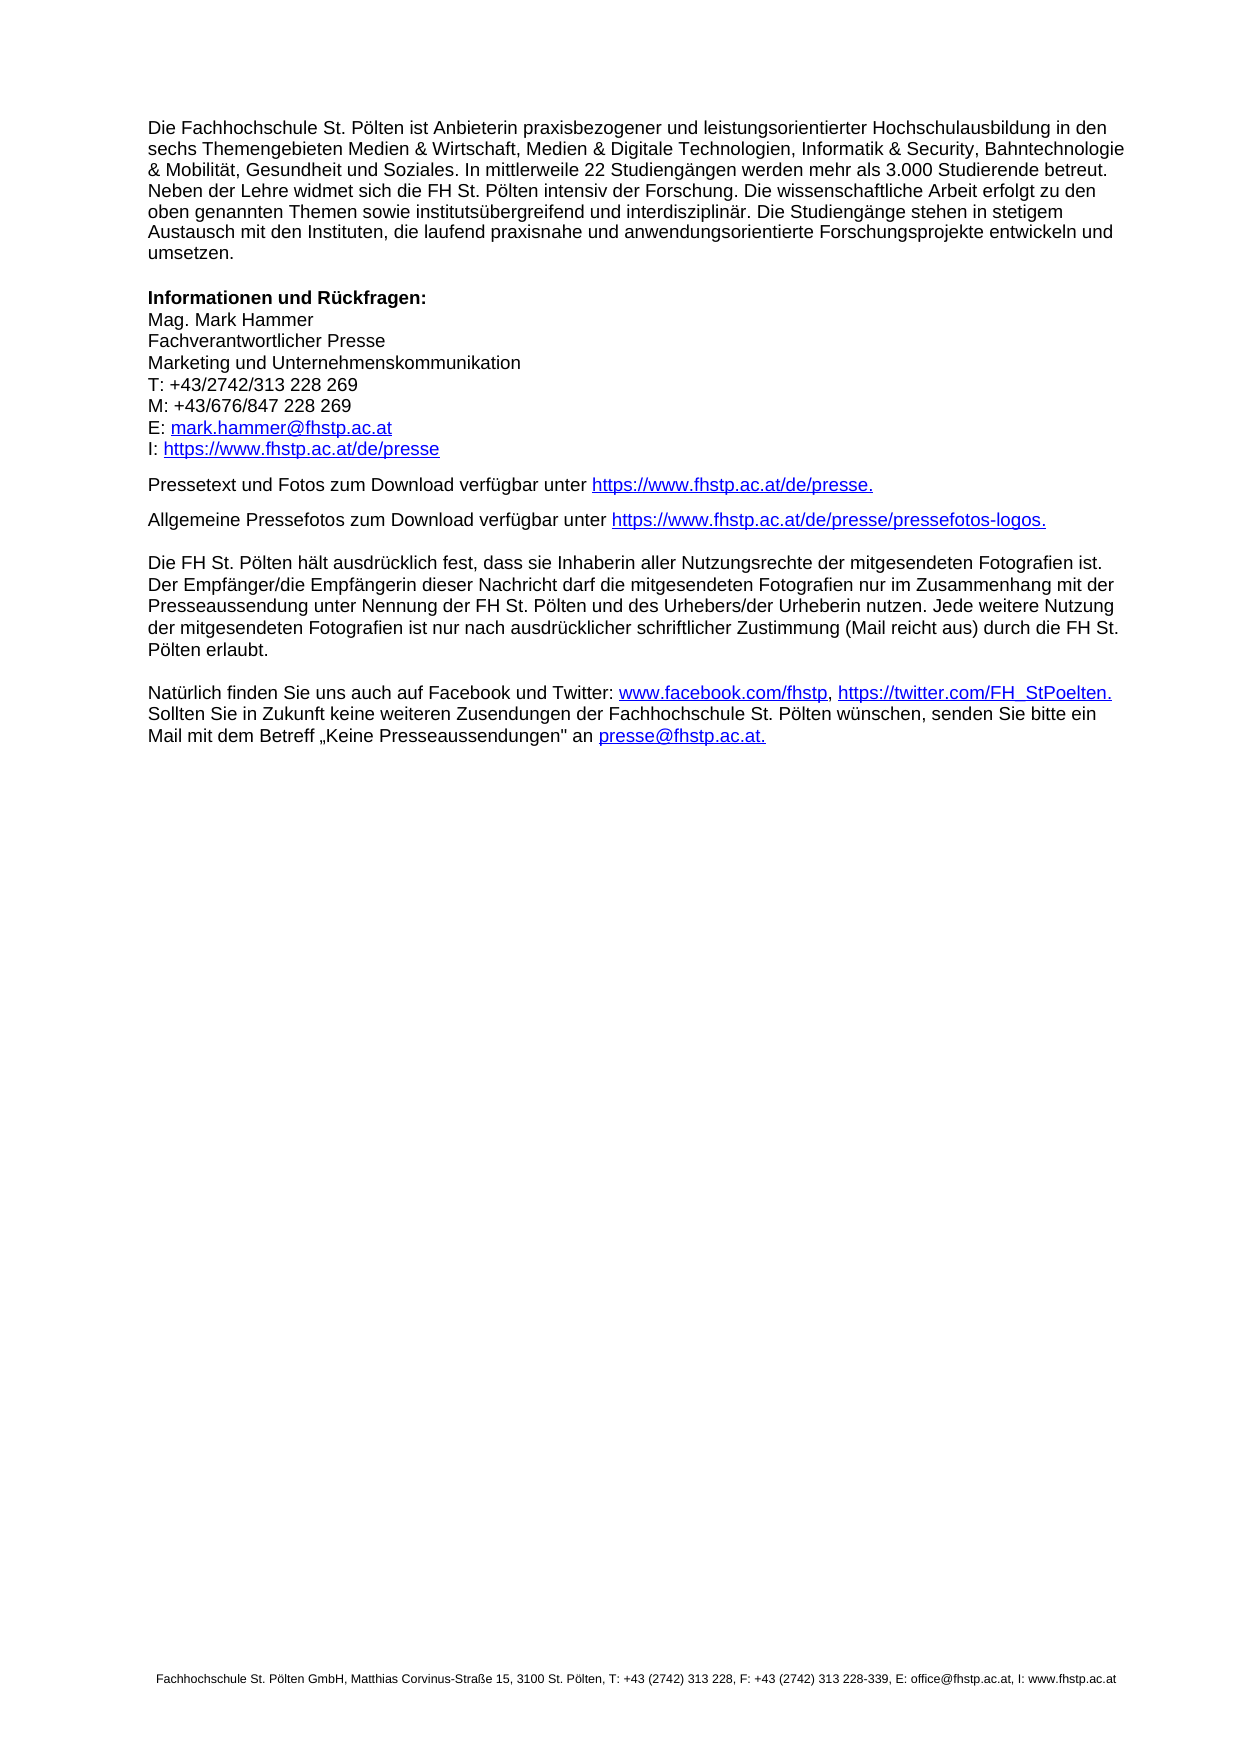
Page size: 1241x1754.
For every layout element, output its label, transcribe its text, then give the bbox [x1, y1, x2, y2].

text M: +43/676/847 228 269 [148, 395, 1125, 417]
text Sollten Sie in Zukunft keine weiteren Zusendungen der Fachhochschule St. Pölten wünschen, senden Sie bitte ein Mail mit dem Betreff „Keine Presseaussendungen" an presse@fhstp.ac.at. [148, 703, 1125, 746]
text E: mark.hammer@fhstp.ac.at [148, 417, 1125, 438]
text Die FH St. Pölten hält ausdrücklich fest, dass sie Inhaberin aller Nutzungsrechte der mitgesendeten Fotografien ist. Der Empfänger/die Empfängerin dieser Nachricht darf die mitgesendeten Fotografien nur im Zusammenhang mit der Presseaussendung unter Nennung der FH St. Pölten und des Urhebers/der Urheberin nutzen. Jede weitere Nutzung der mitgesendeten Fotografien ist nur nach ausdrücklicher schriftlicher Zustimmung (Mail reicht aus) durch die FH St. Pölten erlaubt. [148, 552, 1125, 660]
text Pressetext und Fotos zum Download verfügbar unter https://www.fhstp.ac.at/de/presse. [148, 460, 1125, 495]
text Die Fachhochschule St. Pölten ist Anbieterin praxisbezogener und leistungsorientierter Hochschulausbildung in den sechs Themengebieten Medien & Wirtschaft, Medien & Digitale Technologien, Informatik & Security, Bahntechnologie & Mobilität, Gesundheit und Soziales. In mittlerweile 22 Studiengängen werden mehr als 3.000 Studierende betreut. Neben der Lehre widmet sich die FH St. Pölten intensiv der Forschung. Die wissenschaftliche Arbeit erfolgt zu den oben genannten Themen sowie institutsübergreifend und interdisziplinär. Die Studiengänge stehen in stetigem Austausch mit den Instituten, die laufend praxisnahe und anwendungsorientierte Forschungsprojekte entwickeln und umsetzen. [148, 118, 1125, 264]
text Fachverantwortlicher Presse [148, 330, 1125, 352]
text T: +43/2742/313 228 269 [148, 373, 1125, 395]
text Allgemeine Pressefotos zum Download verfügbar unter https://www.fhstp.ac.at/de/presse/pressefotos-logos. [148, 495, 1125, 531]
text Natürlich finden Sie uns auch auf Facebook und Twitter: www.facebook.com/fhstp, https://twitter.com/FH_StPoelten. [148, 681, 1125, 703]
text Informationen und Rückfragen: [148, 288, 1125, 309]
text Marketing und Unternehmenskommunikation [148, 352, 1125, 373]
text Mag. Mark Hammer [148, 309, 1125, 330]
text I: https://www.fhstp.ac.at/de/presse [148, 438, 1125, 460]
